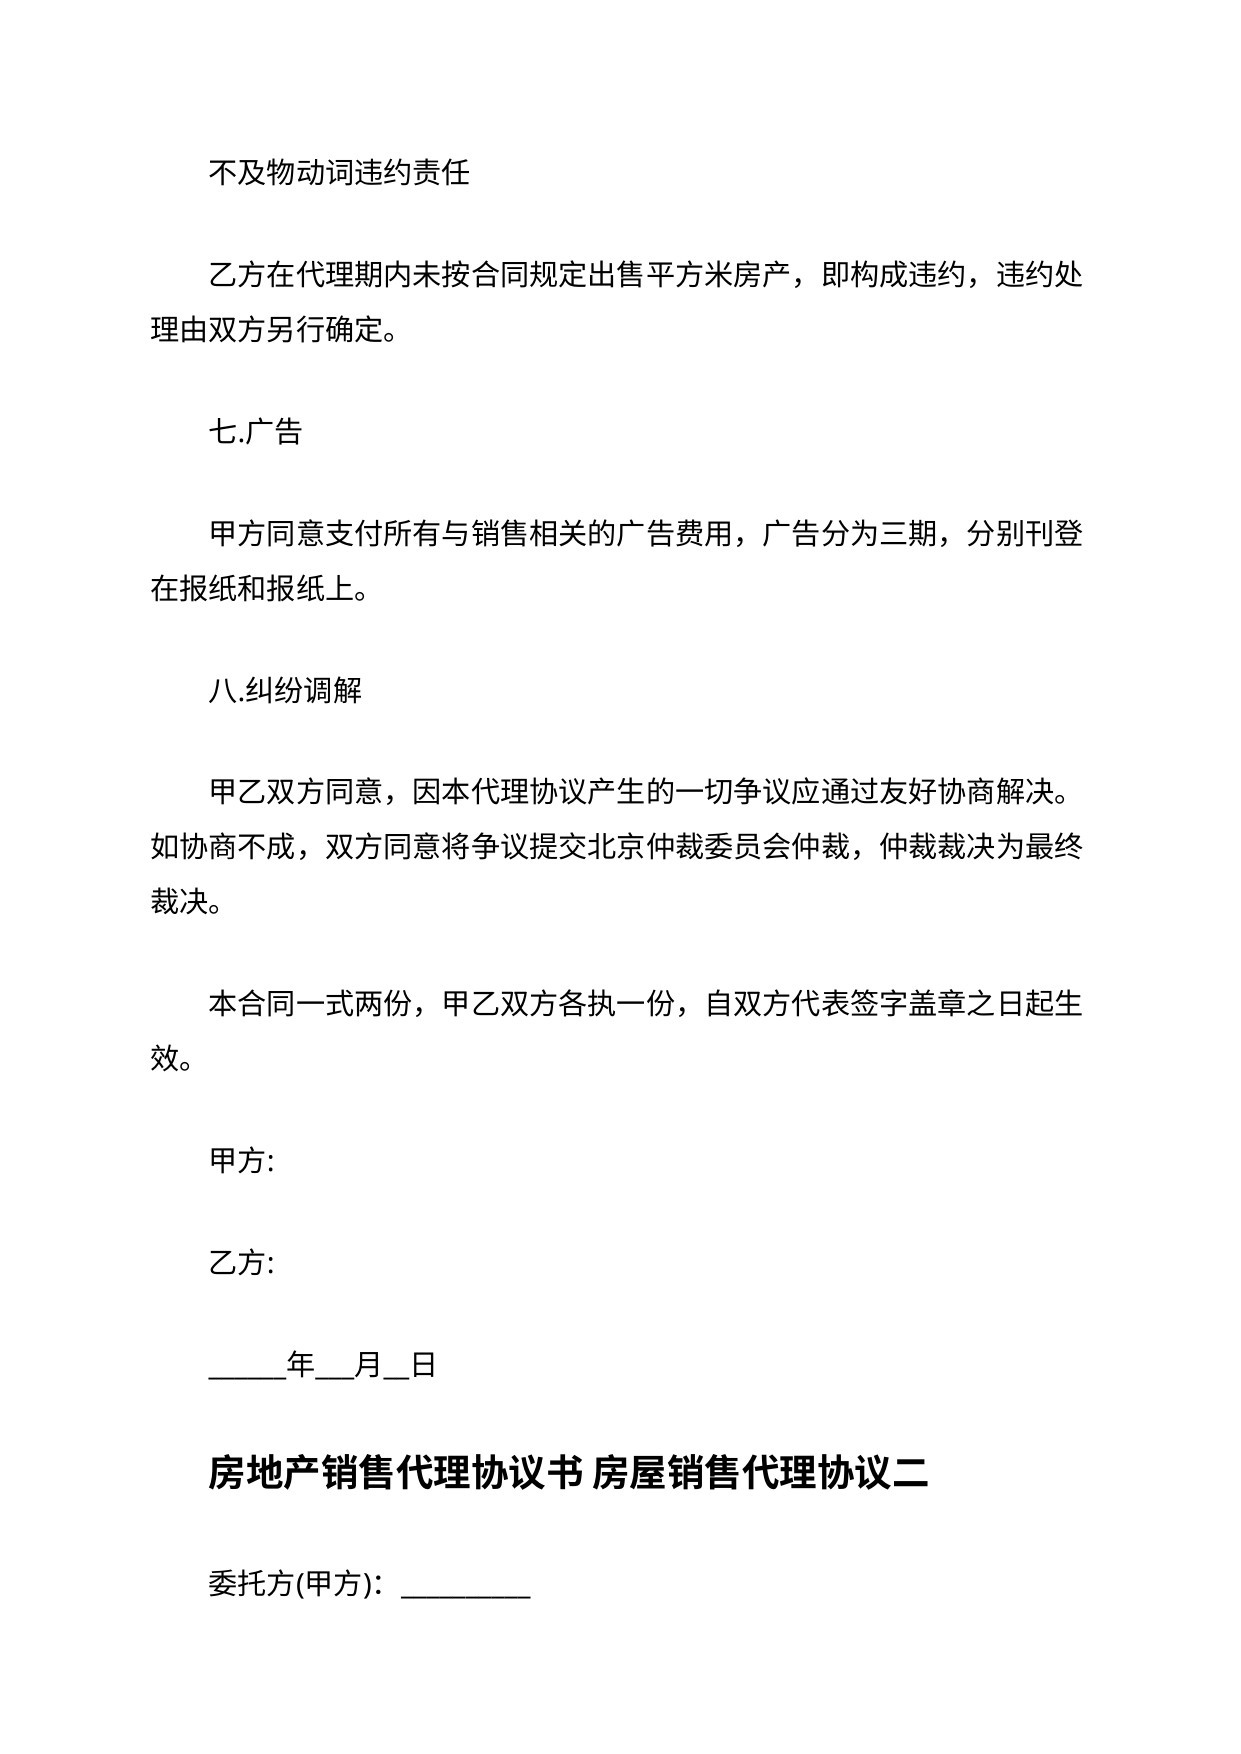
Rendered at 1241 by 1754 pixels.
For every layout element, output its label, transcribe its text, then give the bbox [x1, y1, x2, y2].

text 甲方: [150, 1137, 1090, 1180]
text 八.纠纷调解 [150, 667, 1090, 709]
text ______年___月__日 [150, 1341, 1090, 1384]
text 本合同一式两份，甲乙双方各执一份，自双方代表签字盖章之日起生效。 [150, 981, 1090, 1078]
text 委托方(甲方)：__________ [150, 1561, 1090, 1603]
text 房地产销售代理协议书 房屋销售代理协议二 [150, 1443, 1090, 1497]
text 不及物动词违约责任 [150, 150, 1090, 192]
text 甲乙双方同意，因本代理协议产生的一切争议应通过友好协商解决。如协商不成，双方同意将争议提交北京仲裁委员会仲裁，仲裁裁决为最终裁决。 [150, 769, 1090, 921]
text 乙方: [150, 1239, 1090, 1282]
text 乙方在代理期内未按合同规定出售平方米房产，即构成违约，违约处理由双方另行确定。 [150, 252, 1090, 349]
text 七.广告 [150, 408, 1090, 451]
text 甲方同意支付所有与销售相关的广告费用，广告分为三期，分别刊登在报纸和报纸上。 [150, 510, 1090, 608]
